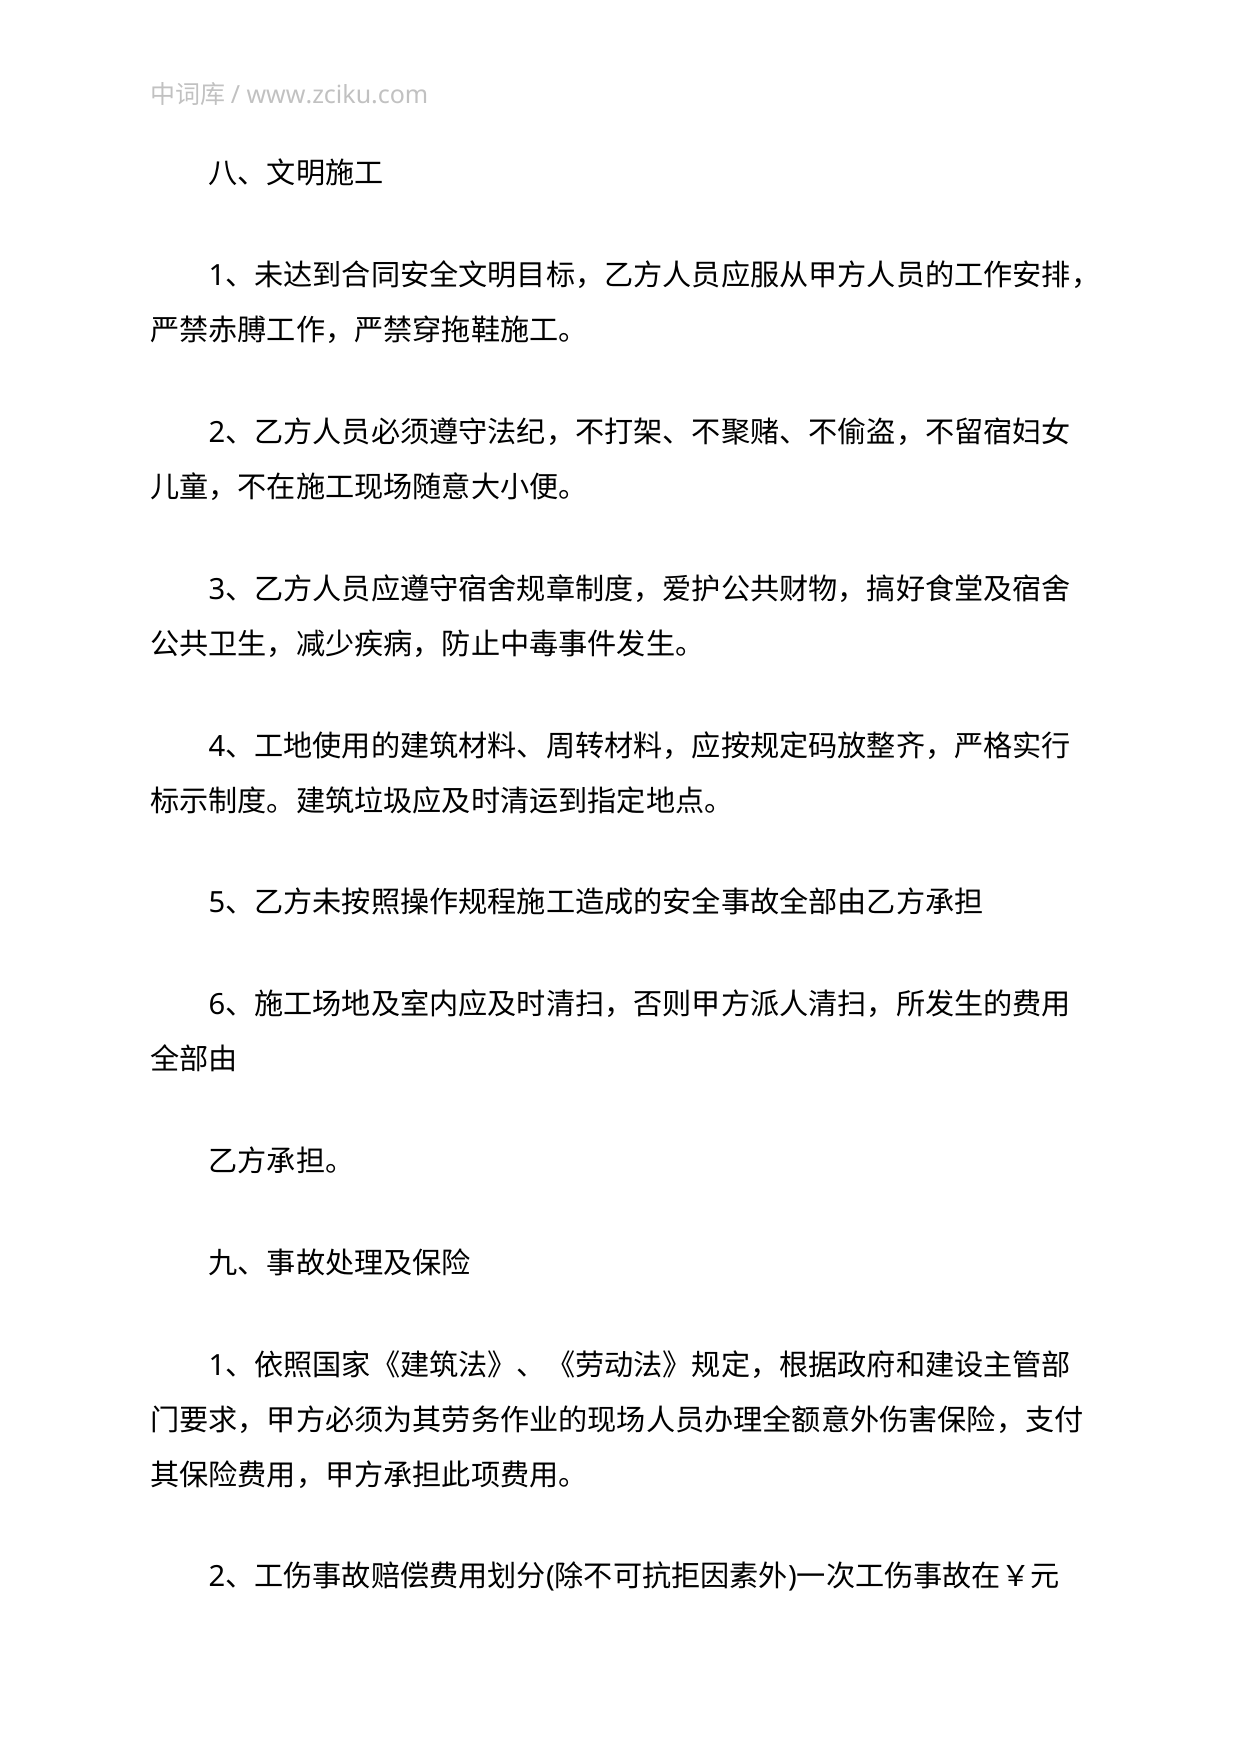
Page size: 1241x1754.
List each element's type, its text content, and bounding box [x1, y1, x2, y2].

text 九、事故处理及保险 [150, 1239, 1090, 1282]
text 6、施工场地及室内应及时清扫，否则甲方派人清扫，所发生的费用全部由 [150, 981, 1090, 1078]
text 4、工地使用的建筑材料、周转材料，应按规定码放整齐，严格实行标示制度。建筑垃圾应及时清运到指定地点。 [150, 722, 1090, 819]
text 3、乙方人员应遵守宿舍规章制度，爱护公共财物，搞好食堂及宿舍公共卫生，减少疾病，防止中毒事件发生。 [150, 565, 1090, 663]
text 乙方承担。 [150, 1138, 1090, 1180]
text 1、未达到合同安全文明目标，乙方人员应服从甲方人员的工作安排，严禁赤膊工作，严禁穿拖鞋施工。 [150, 252, 1090, 349]
text 2、乙方人员必须遵守法纪，不打架、不聚赌、不偷盗，不留宿妇女儿童，不在施工现场随意大小便。 [150, 408, 1090, 506]
text 八、文明施工 [150, 150, 1090, 192]
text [150, 1553, 1090, 1595]
text 1、依照国家《建筑法》、《劳动法》规定，根据政府和建设主管部门要求，甲方必须为其劳务作业的现场人员办理全额意外伤害保险，支付其保险费用，甲方承担此项费用。 [150, 1341, 1090, 1493]
text 5、乙方未按照操作规程施工造成的安全事故全部由乙方承担 [150, 879, 1090, 921]
